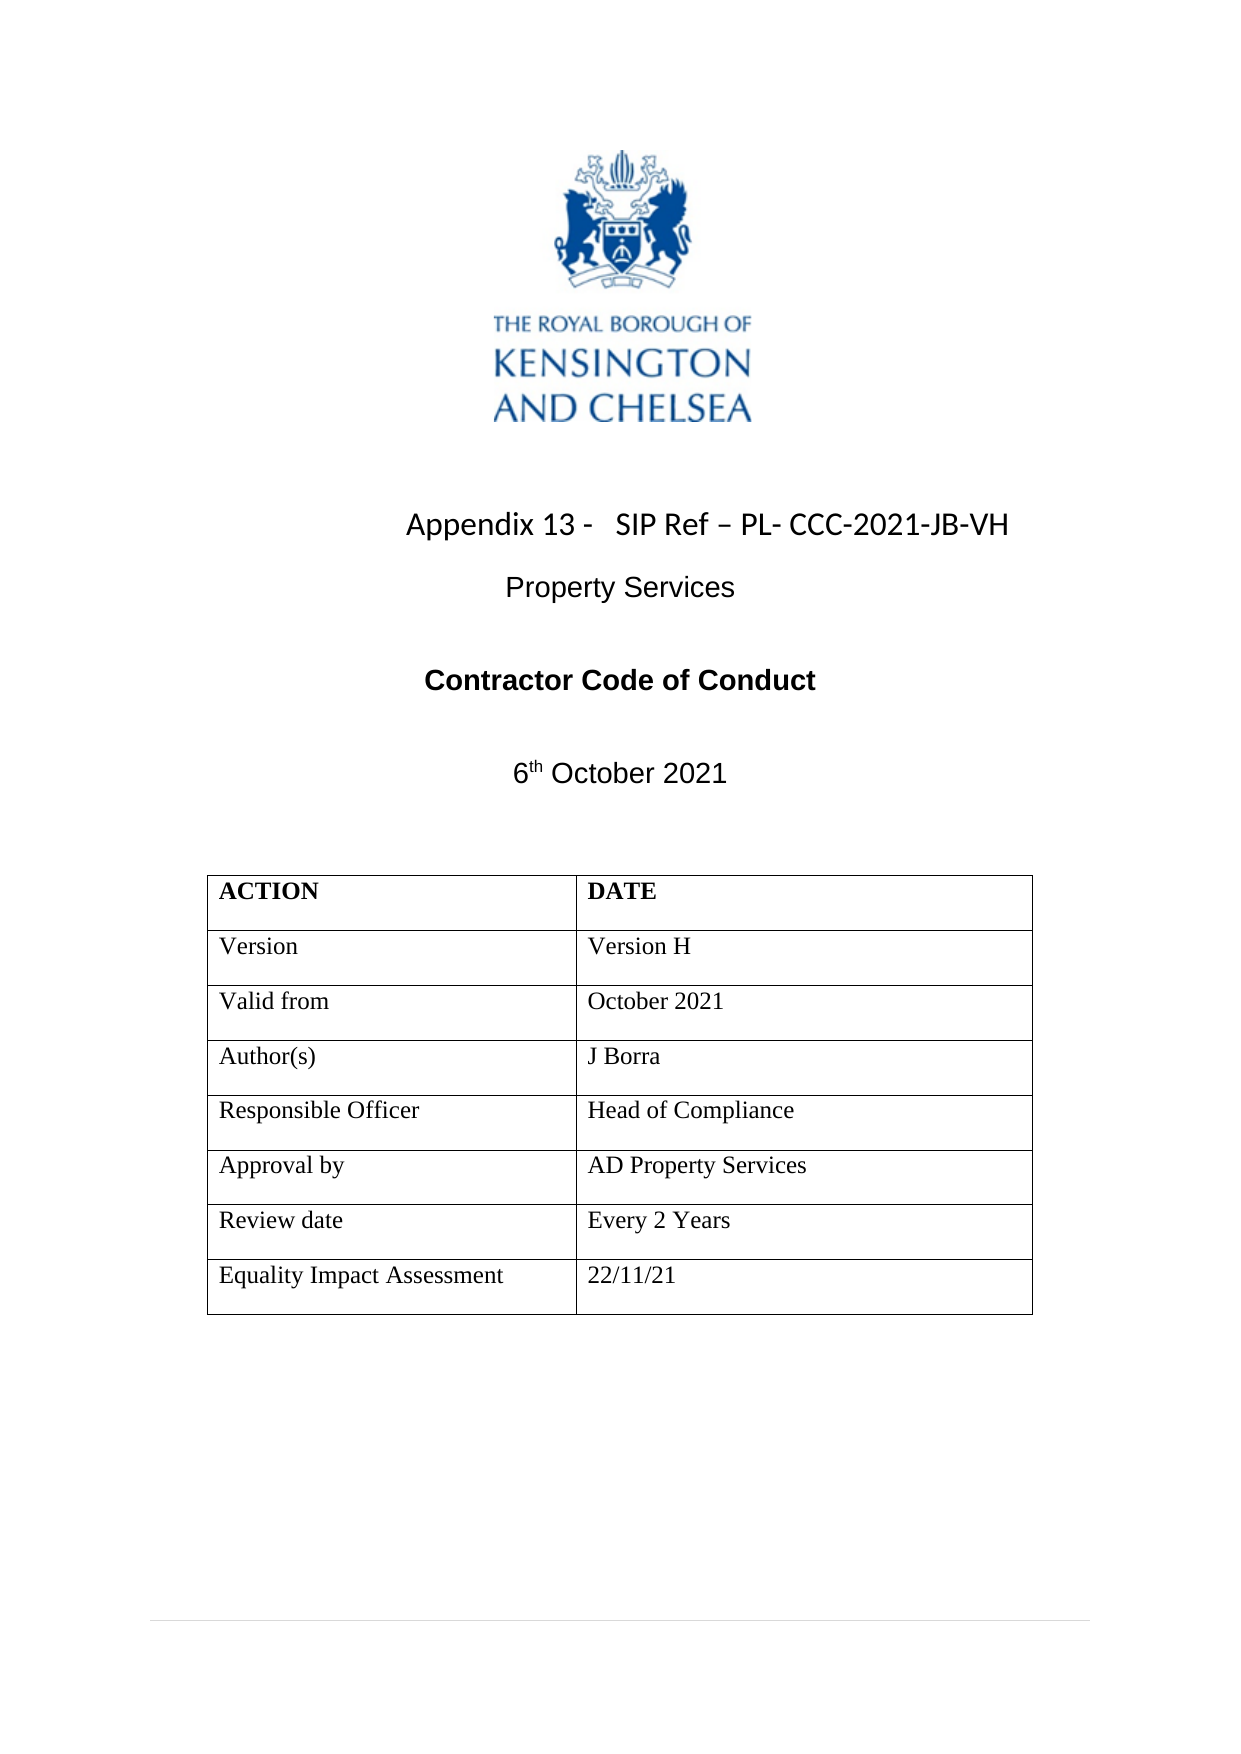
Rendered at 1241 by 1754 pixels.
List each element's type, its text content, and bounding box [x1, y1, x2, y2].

table_cell Responsible Officer [208, 1096, 576, 1149]
table_cell October 2021 [577, 986, 1032, 1040]
table_cell Equality Impact Assessment [208, 1260, 576, 1314]
table_cell Version H [577, 931, 1032, 985]
table_cell AD Property Services [577, 1151, 1032, 1204]
table_cell Review date [208, 1205, 576, 1259]
text Appendix 13 - SIP Ref – PL- CCC-2021-JB-VH [150, 503, 1090, 543]
table_cell Head of Compliance [577, 1096, 1032, 1149]
table_cell Author(s) [208, 1041, 576, 1094]
table_cell J Borra [577, 1041, 1032, 1094]
text Property Services [150, 570, 1090, 604]
table_cell Every 2 Years [577, 1205, 1032, 1259]
table_cell Valid from [208, 986, 576, 1040]
table_header ACTION [208, 876, 576, 930]
table_cell Version [208, 931, 576, 985]
text 6th October 2021 [150, 756, 1090, 790]
table_header DATE [577, 876, 1032, 930]
table_cell Approval by [208, 1151, 576, 1204]
text Contractor Code of Conduct [150, 663, 1090, 697]
picture [493, 150, 752, 422]
table_cell 22/11/21 [577, 1260, 1032, 1314]
